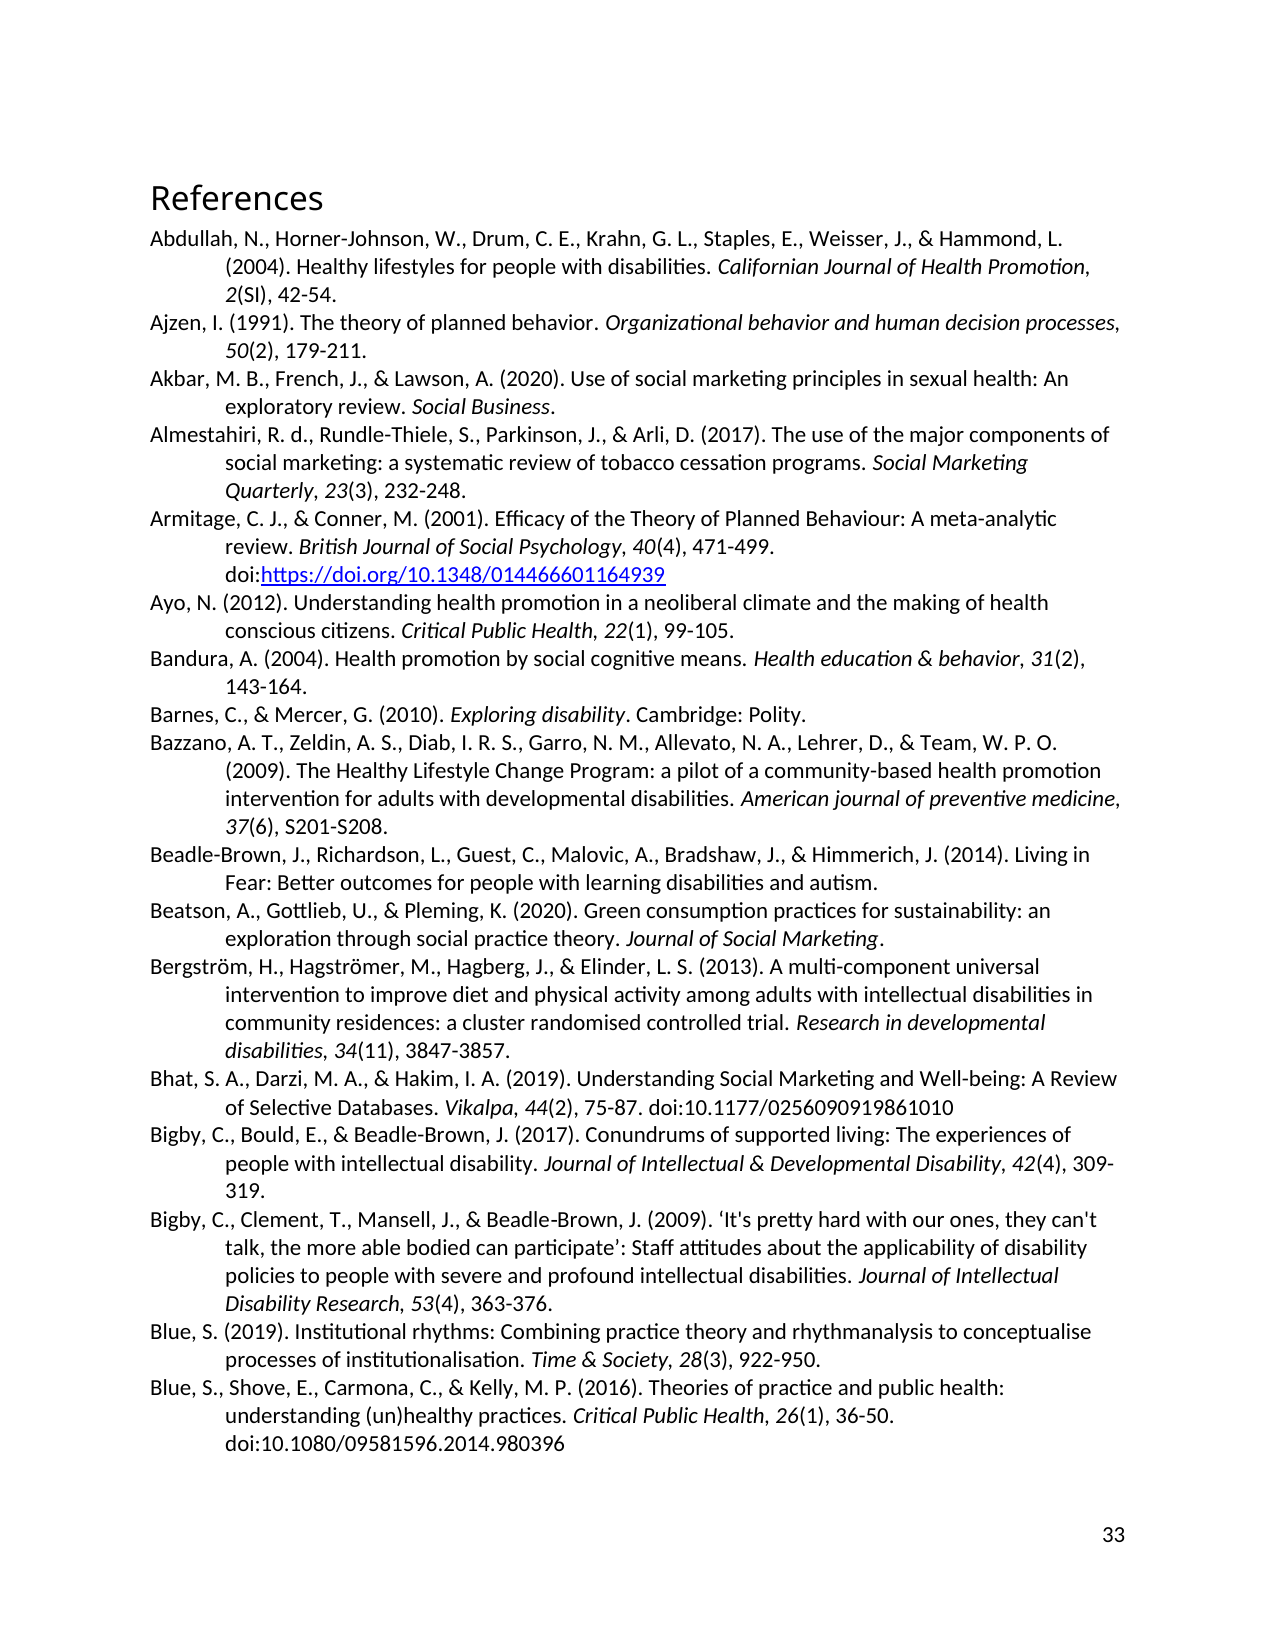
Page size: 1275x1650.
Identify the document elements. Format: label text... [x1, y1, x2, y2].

text Bazzano, A. T., Zeldin, A. S., Diab, I. R. S., Garro, N. M., Allevato, N. A., Lehrer, D., & Team, W. P. O. (2009). The Healthy Lifestyle Change Program: a pilot of a community-based health promotion intervention for adults with developmental disabilities. American journal of preventive medicine, 37(6), S201-S208. [150, 728, 1125, 840]
text Bandura, A. (2004). Health promotion by social cognitive means. Health education & behavior, 31(2), 143-164. [150, 644, 1125, 700]
text Ajzen, I. (1991). The theory of planned behavior. Organizational behavior and human decision processes, 50(2), 179-211. [150, 308, 1125, 364]
text Bergström, H., Hagströmer, M., Hagberg, J., & Elinder, L. S. (2013). A multi-component universal intervention to improve diet and physical activity among adults with intellectual disabilities in community residences: a cluster randomised controlled trial. Research in developmental disabilities, 34(11), 3847-3857. [150, 952, 1125, 1064]
text Ayo, N. (2012). Understanding health promotion in a neoliberal climate and the making of health conscious citizens. Critical Public Health, 22(1), 99-105. [150, 588, 1125, 644]
text Armitage, C. J., & Conner, M. (2001). Efficacy of the Theory of Planned Behaviour: A meta-analytic review. British Journal of Social Psychology, 40(4), 471-499. doi:https://doi.org/10.1348/014466601164939 [150, 504, 1125, 588]
text Abdullah, N., Horner-Johnson, W., Drum, C. E., Krahn, G. L., Staples, E., Weisser, J., & Hammond, L. (2004). Healthy lifestyles for people with disabilities. Californian Journal of Health Promotion, 2(SI), 42-54. [150, 224, 1125, 308]
text Barnes, C., & Mercer, G. (2010). Exploring disability. Cambridge: Polity. [150, 700, 1125, 728]
text Almestahiri, R. d., Rundle-Thiele, S., Parkinson, J., & Arli, D. (2017). The use of the major components of social marketing: a systematic review of tobacco cessation programs. Social Marketing Quarterly, 23(3), 232-248. [150, 420, 1125, 504]
text Bigby, C., Bould, E., & Beadle-Brown, J. (2017). Conundrums of supported living: The experiences of people with intellectual disability. Journal of Intellectual & Developmental Disability, 42(4), 309-319. [150, 1121, 1125, 1205]
text Bigby, C., Clement, T., Mansell, J., & Beadle‐Brown, J. (2009). ‘It's pretty hard with our ones, they can't talk, the more able bodied can participate’: Staff attitudes about the applicability of disability policies to people with severe and profound intellectual disabilities. Journal of Intellectual Disability Research, 53(4), 363-376. [150, 1205, 1125, 1317]
text Blue, S. (2019). Institutional rhythms: Combining practice theory and rhythmanalysis to conceptualise processes of institutionalisation. Time & Society, 28(3), 922-950. [150, 1317, 1125, 1373]
text Blue, S., Shove, E., Carmona, C., & Kelly, M. P. (2016). Theories of practice and public health: understanding (un)healthy practices. Critical Public Health, 26(1), 36-50. doi:10.1080/09581596.2014.980396 [150, 1373, 1125, 1457]
subtitle References [150, 175, 1125, 220]
text Bhat, S. A., Darzi, M. A., & Hakim, I. A. (2019). Understanding Social Marketing and Well-being: A Review of Selective Databases. Vikalpa, 44(2), 75-87. doi:10.1177/0256090919861010 [150, 1064, 1125, 1121]
text Akbar, M. B., French, J., & Lawson, A. (2020). Use of social marketing principles in sexual health: An exploratory review. Social Business. [150, 364, 1125, 420]
text Beadle-Brown, J., Richardson, L., Guest, C., Malovic, A., Bradshaw, J., & Himmerich, J. (2014). Living in Fear: Better outcomes for people with learning disabilities and autism. [150, 840, 1125, 896]
text Beatson, A., Gottlieb, U., & Pleming, K. (2020). Green consumption practices for sustainability: an exploration through social practice theory. Journal of Social Marketing. [150, 896, 1125, 952]
